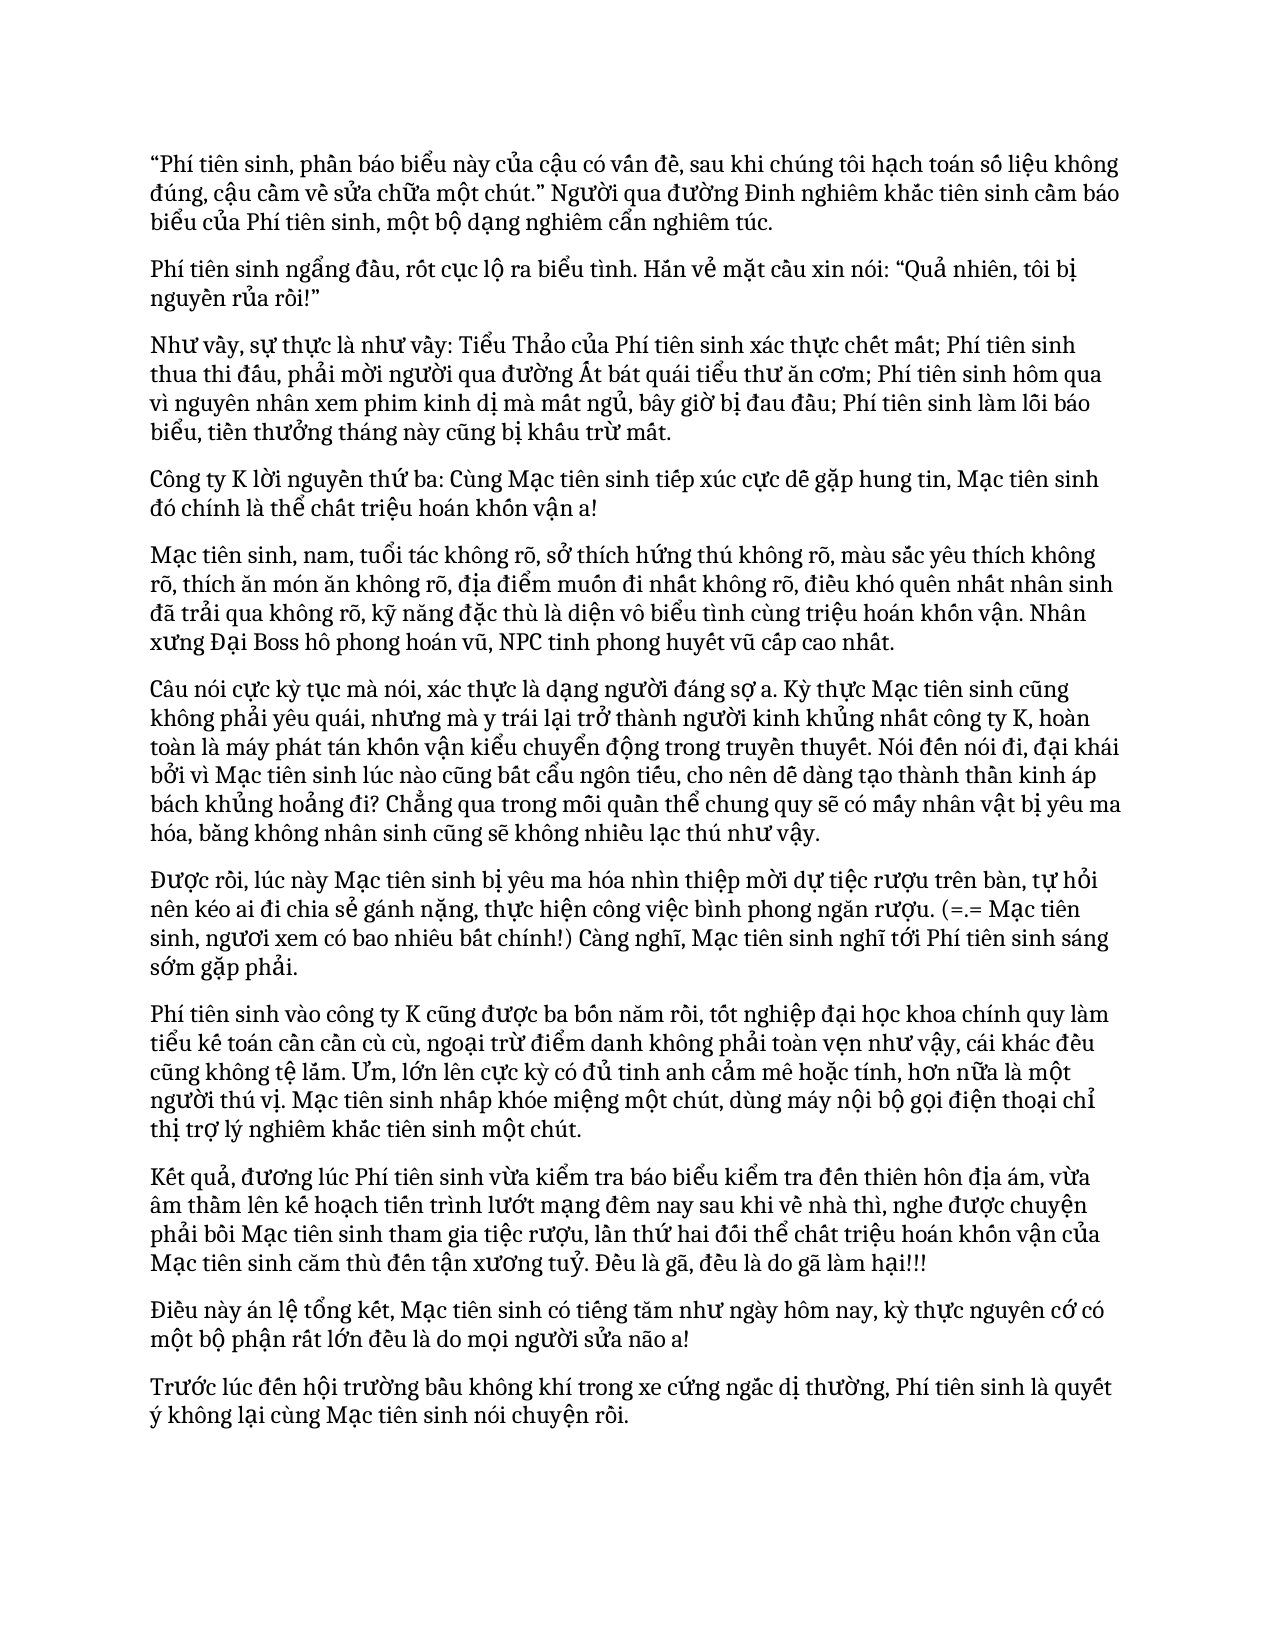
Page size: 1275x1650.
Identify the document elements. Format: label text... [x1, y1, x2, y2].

text Trước lúc đến hội trường bầu không khí trong xe cứng ngắc dị thường, Phí tiên sinh là quyết ý không lại cùng Mạc tiên sinh nói chuyện rồi. [150, 1372, 1125, 1430]
text “Phí tiên sinh, phần báo biểu này của cậu có vấn đề, sau khi chúng tôi hạch toán số liệu không đúng, cậu cầm về sửa chữa một chút.” Người qua đường Đinh nghiêm khắc tiên sinh cầm báo biểu của Phí tiên sinh, một bộ dạng nghiêm cẩn nghiêm túc. [150, 150, 1125, 236]
text Phí tiên sinh ngẩng đầu, rốt cục lộ ra biểu tình. Hắn vẻ mặt cầu xin nói: “Quả nhiên, tôi bị nguyền rủa rồi!” [150, 255, 1125, 312]
text Câu nói cực kỳ tục mà nói, xác thực là dạng người đáng sợ a. Kỳ thực Mạc tiên sinh cũng không phải yêu quái, nhưng mà y trái lại trở thành người kinh khủng nhất công ty K, hoàn toàn là máy phát tán khốn vận kiểu chuyển động trong truyền thuyết. Nói đến nói đi, đại khái bởi vì Mạc tiên sinh lúc nào cũng bất cẩu ngôn tiếu, cho nên dễ dàng tạo thành thần kinh áp bách khủng hoảng đi? Chẳng qua trong mỗi quần thể chung quy sẽ có mấy nhân vật bị yêu ma hóa, bằng không nhân sinh cũng sẽ không nhiều lạc thú như vậy. [150, 675, 1125, 847]
text Mạc tiên sinh, nam, tuổi tác không rõ, sở thích hứng thú không rõ, màu sắc yêu thích không rõ, thích ăn món ăn không rõ, địa điểm muốn đi nhất không rõ, điều khó quên nhất nhân sinh đã trải qua không rõ, kỹ năng đặc thù là diện vô biểu tình cùng triệu hoán khốn vận. Nhân xưng Đại Boss hô phong hoán vũ, NPC tinh phong huyết vũ cấp cao nhất. [150, 541, 1125, 656]
text Kết quả, đương lúc Phí tiên sinh vừa kiểm tra báo biểu kiểm tra đến thiên hôn địa ám, vừa âm thầm lên kế hoạch tiến trình lướt mạng đêm nay sau khi về nhà thì, nghe được chuyện phải bồi Mạc tiên sinh tham gia tiệc rượu, lần thứ hai đối thể chất triệu hoán khốn vận của Mạc tiên sinh căm thù đến tận xương tuỷ. Đều là gã, đều là do gã làm hại!!! [150, 1162, 1125, 1277]
text Phí tiên sinh vào công ty K cũng được ba bốn năm rồi, tốt nghiệp đại học khoa chính quy làm tiểu kế toán cần cần cù cù, ngoại trừ điểm danh không phải toàn vẹn như vậy, cái khác đều cũng không tệ lắm. Ưm, lớn lên cực kỳ có đủ tinh anh cảm mê hoặc tính, hơn nữa là một người thú vị. Mạc tiên sinh nhấp khóe miệng một chút, dùng máy nội bộ gọi điện thoại chỉ thị trợ lý nghiêm khắc tiên sinh một chút. [150, 1000, 1125, 1144]
text Điều này án lệ tổng kết, Mạc tiên sinh có tiếng tăm như ngày hôm nay, kỳ thực nguyên cớ có một bộ phận rất lớn đều là do mọi người sửa não a! [150, 1296, 1125, 1354]
text Được rồi, lúc này Mạc tiên sinh bị yêu ma hóa nhìn thiệp mời dự tiệc rượu trên bàn, tự hỏi nên kéo ai đi chia sẻ gánh nặng, thực hiện công việc bình phong ngăn rượu. (=.= Mạc tiên sinh, ngươi xem có bao nhiêu bất chính!) Càng nghĩ, Mạc tiên sinh nghĩ tới Phí tiên sinh sáng sớm gặp phải. [150, 866, 1125, 981]
text Công ty K lời nguyền thứ ba: Cùng Mạc tiên sinh tiếp xúc cực dễ gặp hung tin, Mạc tiên sinh đó chính là thể chất triệu hoán khốn vận a! [150, 465, 1125, 522]
text Như vầy, sự thực là như vầy: Tiểu Thảo của Phí tiên sinh xác thực chết mất; Phí tiên sinh thua thi đấu, phải mời người qua đường Ất bát quái tiểu thư ăn cơm; Phí tiên sinh hôm qua vì nguyên nhân xem phim kinh dị mà mất ngủ, bây giờ bị đau đầu; Phí tiên sinh làm lỗi báo biểu, tiền thưởng tháng này cũng bị khấu trừ mất. [150, 331, 1125, 446]
